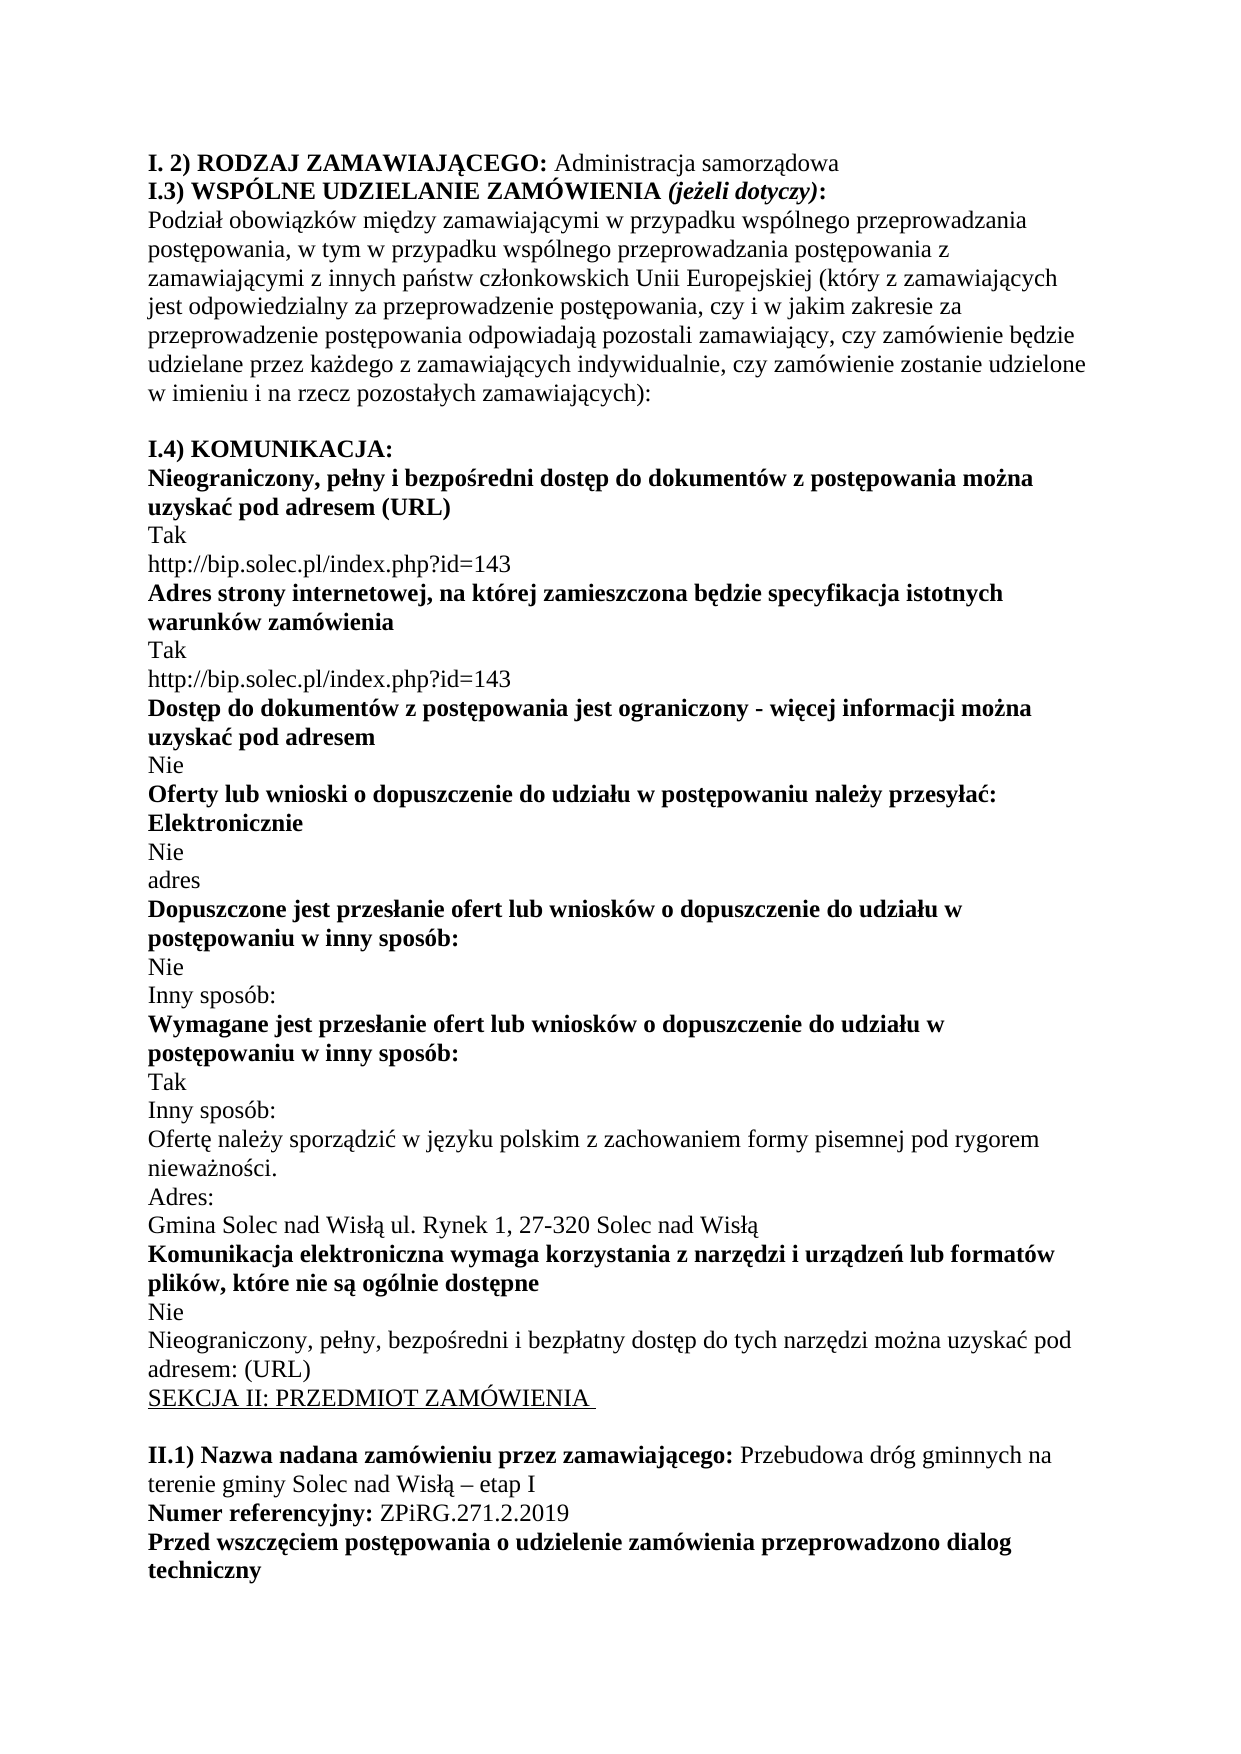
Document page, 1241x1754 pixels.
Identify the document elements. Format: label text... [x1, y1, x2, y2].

text I.4) KOMUNIKACJA: Nieograniczony, pełny i bezpośredni dostęp do dokumentów z postępowania można uzyskać pod adresem (URL) [148, 434, 1093, 521]
text Nie Oferty lub wnioski o dopuszczenie do udziału w postępowaniu należy przesyłać: Elektronicznie [148, 751, 1093, 837]
text Nie adres [148, 837, 1093, 894]
text II.1) Nazwa nadana zamówieniu przez zamawiającego: Przebudowa dróg gminnych na terenie gminy Solec nad Wisłą – etap I Numer referencyjny: ZPiRG.271.2.2019 Przed wszczęciem postępowania o udzielenie zamówienia przeprowadzono dialog techniczny [148, 1412, 1093, 1584]
text Podział obowiązków między zamawiającymi w przypadku wspólnego przeprowadzania postępowania, w tym w przypadku wspólnego przeprowadzania postępowania z zamawiającymi z innych państw członkowskich Unii Europejskiej (który z zamawiających jest odpowiedzialny za przeprowadzenie postępowania, czy i w jakim zakresie za przeprowadzenie postępowania odpowiadają pozostali zamawiający, czy zamówienie będzie udzielane przez każdego z zamawiających indywidualnie, czy zamówienie zostanie udzielone w imieniu i na rzecz pozostałych zamawiających): [148, 205, 1093, 434]
text Nie Nieograniczony, pełny, bezpośredni i bezpłatny dostęp do tych narzędzi można uzyskać pod adresem: (URL) [148, 1297, 1093, 1383]
text Tak http://bip.solec.pl/index.php?id=143 Dostęp do dokumentów z postępowania jest ograniczony - więcej informacji można uzyskać pod adresem [148, 636, 1093, 751]
text Tak http://bip.solec.pl/index.php?id=143 Adres strony internetowej, na której zamieszczona będzie specyfikacja istotnych warunków zamówienia [148, 521, 1093, 636]
text Dopuszczone jest przesłanie ofert lub wniosków o dopuszczenie do udziału w postępowaniu w inny sposób: Nie Inny sposób: Wymagane jest przesłanie ofert lub wniosków o dopuszczenie do udziału w postępowaniu w inny sposób: Tak Inny sposób: Ofertę należy sporządzić w języku polskim z zachowaniem formy pisemnej pod rygorem nieważności. Adres: Gmina Solec nad Wisłą ul. Rynek 1, 27-320 Solec nad Wisłą Komunikacja elektroniczna wymaga korzystania z narzędzi i urządzeń lub formatów plików, które nie są ogólnie dostępne [148, 894, 1093, 1297]
text SEKCJA II: PRZEDMIOT ZAMÓWIENIA [148, 1383, 1093, 1412]
text I.3) WSPÓLNE UDZIELANIE ZAMÓWIENIA (jeżeli dotyczy): [148, 176, 1093, 205]
text I. 2) RODZAJ ZAMAWIAJĄCEGO: Administracja samorządowa [148, 148, 1093, 176]
